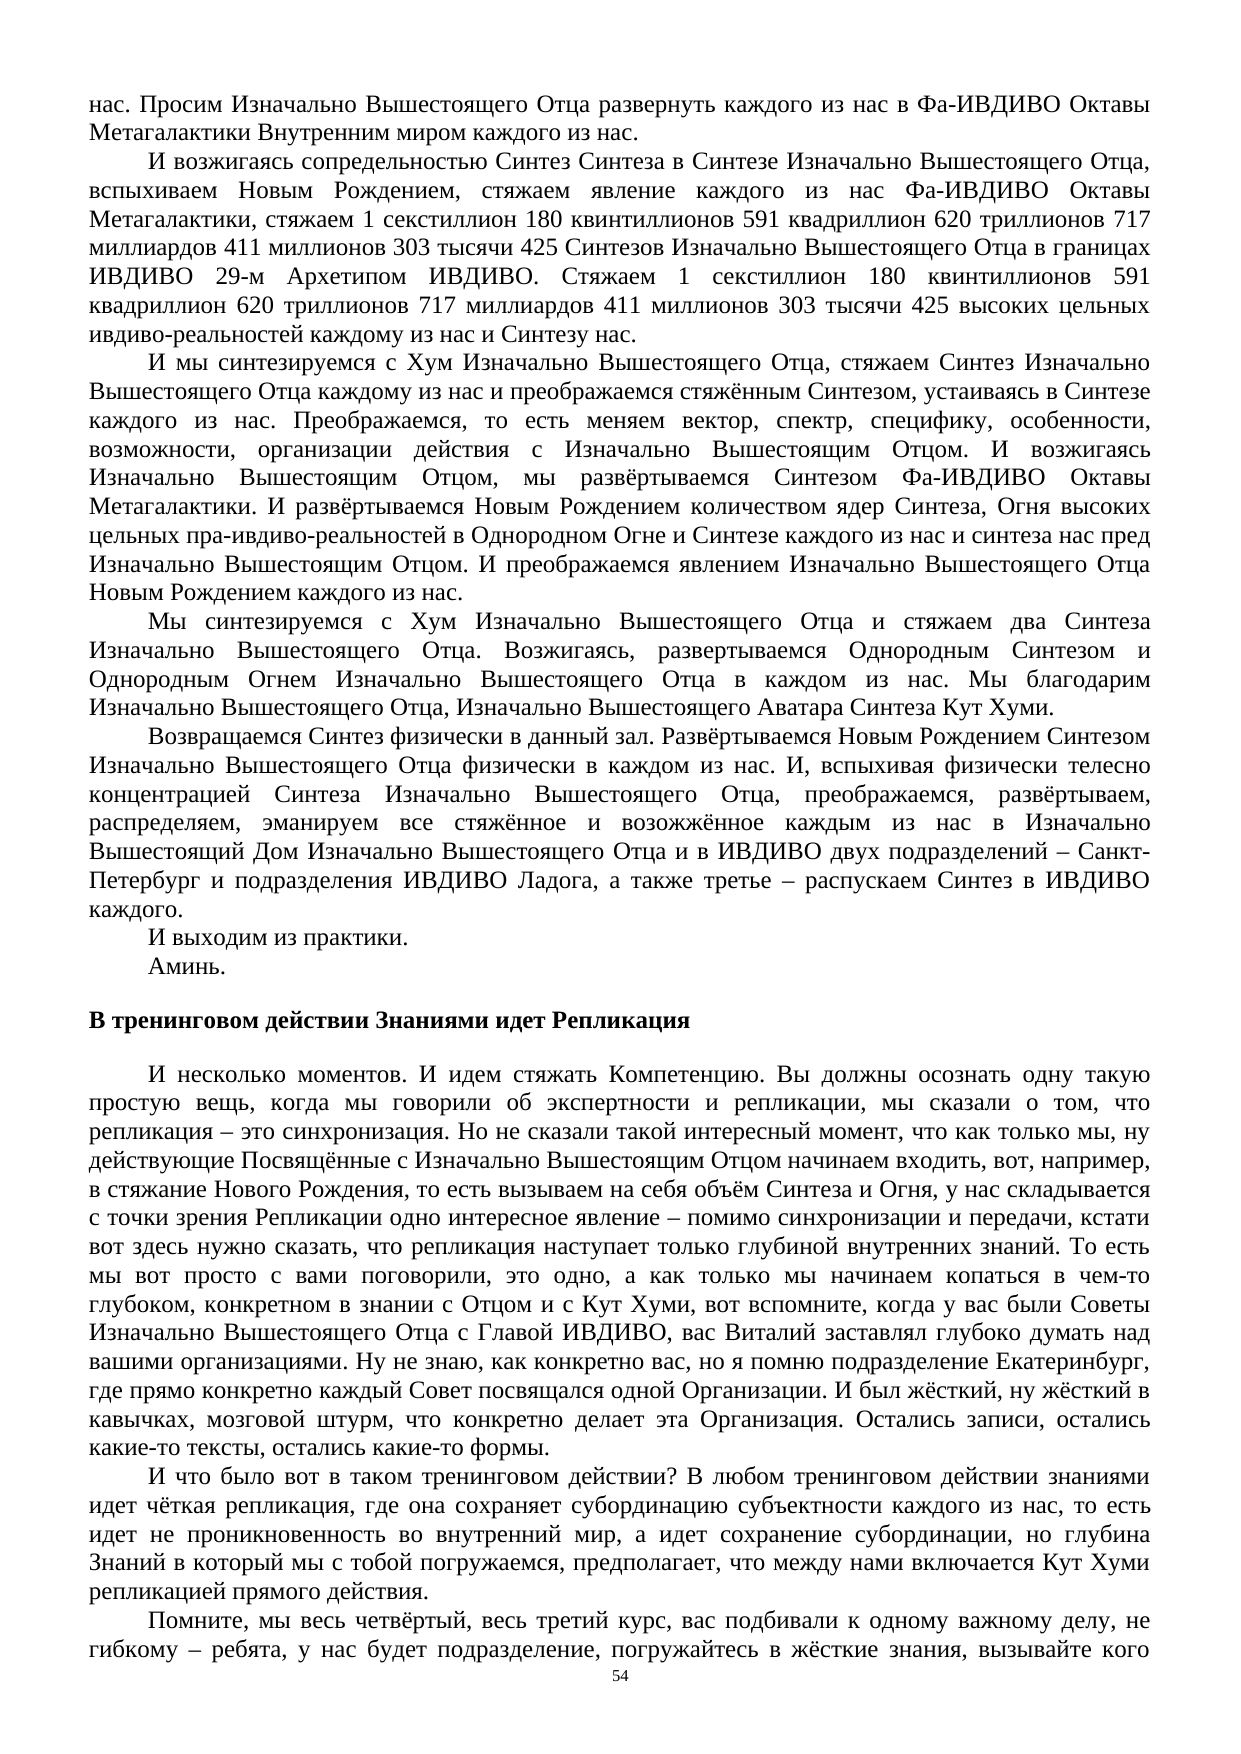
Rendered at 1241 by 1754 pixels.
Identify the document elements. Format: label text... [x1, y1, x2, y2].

text И мы синтезируемся с Хум Изначально Вышестоящего Отца, стяжаем Синтез Изначально Вышестоящего Отца каждому из нас и преображаемся стяжённым Синтезом, устаиваясь в Синтезе каждого из нас. Преображаемся, то есть меняем вектор, спектр, специфику, особенности, возможности, организации действия с Изначально Вышестоящим Отцом. И возжигаясь Изначально Вышестоящим Отцом, мы развёртываемся Синтезом Фа-ИВДИВО Октавы Метагалактики. И развёртываемся Новым Рождением количеством ядер Синтеза, Огня высоких цельных пра-ивдиво-реальностей в Однородном Огне и Синтезе каждого из нас и синтеза нас пред Изначально Вышестоящим Отцом. И преображаемся явлением Изначально Вышестоящего Отца Новым Рождением каждого из нас. [89, 347, 1152, 606]
text И несколько моментов. И идем стяжать Компетенцию. Вы должны осознать одну такую простую вещь, когда мы говорили об экспертности и репликации, мы сказали о том, что репликация – это синхронизация. Но не сказали такой интересный момент, что как только мы, ну действующие Посвящённые с Изначально Вышестоящим Отцом начинаем входить, вот, например, в стяжание Нового Рождения, то есть вызываем на себя объём Синтеза и Огня, у нас складывается с точки зрения Репликации одно интересное явление – помимо синхронизации и передачи, кстати вот здесь нужно сказать, что репликация наступает только глубиной внутренних знаний. То есть мы вот просто с вами поговорили, это одно, а как только мы начинаем копаться в чем-то глубоком, конкретном в знании с Отцом и с Кут Хуми, вот вспомните, когда у вас были Советы Изначально Вышестоящего Отца с Главой ИВДИВО, вас Виталий заставлял глубоко думать над вашими организациями. Ну не знаю, как конкретно вас, но я помню подразделение Екатеринбург, где прямо конкретно каждый Совет посвящался одной Организации. И был жёсткий, ну жёсткий в кавычках, мозговой штурм, что конкретно делает эта Организация. Остались записи, остались какие-то тексты, остались какие-то формы. [89, 1059, 1152, 1461]
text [89, 89, 1152, 146]
text И что было вот в таком тренинговом действии? В любом тренинговом действии знаниями идет чёткая репликация, где она сохраняет субординацию субъектности каждого из нас, то есть идет не проникновенность во внутренний мир, а идет сохранение субординации, но глубина Знаний в который мы с тобой погружаемся, предполагает, что между нами включается Кут Хуми репликацией прямого действия. [89, 1461, 1152, 1605]
text И возжигаясь сопредельностью Синтез Синтеза в Синтезе Изначально Вышестоящего Отца, вспыхиваем Новым Рождением, стяжаем явление каждого из нас Фа-ИВДИВО Октавы Метагалактики, стяжаем 1 секстиллион 180 квинтиллионов 591 квадриллион 620 триллионов 717 миллиардов 411 миллионов 303 тысячи 425 Синтезов Изначально Вышестоящего Отца в границах ИВДИВО 29-м Архетипом ИВДИВО. Стяжаем 1 секстиллион 180 квинтиллионов 591 квадриллион 620 триллионов 717 миллиардов 411 миллионов 303 тысячи 425 высоких цельных ивдиво-реальностей каждому из нас и Синтезу нас. [89, 146, 1152, 347]
text Аминь. [89, 951, 1152, 980]
text И выходим из практики. [89, 922, 1152, 951]
text Мы синтезируемся с Хум Изначально Вышестоящего Отца и стяжаем два Синтеза Изначально Вышестоящего Отца. Возжигаясь, развертываемся Однородным Синтезом и Однородным Огнем Изначально Вышестоящего Отца в каждом из нас. Мы благодарим Изначально Вышестоящего Отца, Изначально Вышестоящего Аватара Синтеза Кут Хуми. [89, 606, 1152, 721]
text В тренинговом действии Знаниями идет Репликация [89, 1005, 1152, 1034]
text Возвращаемся Синтез физически в данный зал. Развёртываемся Новым Рождением Синтезом Изначально Вышестоящего Отца физически в каждом из нас. И, вспыхивая физически телесно концентрацией Синтеза Изначально Вышестоящего Отца, преображаемся, развёртываем, распределяем, эманируем все стяжённое и возожжённое каждым из нас в Изначально Вышестоящий Дом Изначально Вышестоящего Отца и в ИВДИВО двух подразделений – Санкт-Петербург и подразделения ИВДИВО Ладога, а также третье – распускаем Синтез в ИВДИВО каждого. [89, 721, 1152, 922]
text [89, 1605, 1152, 1662]
